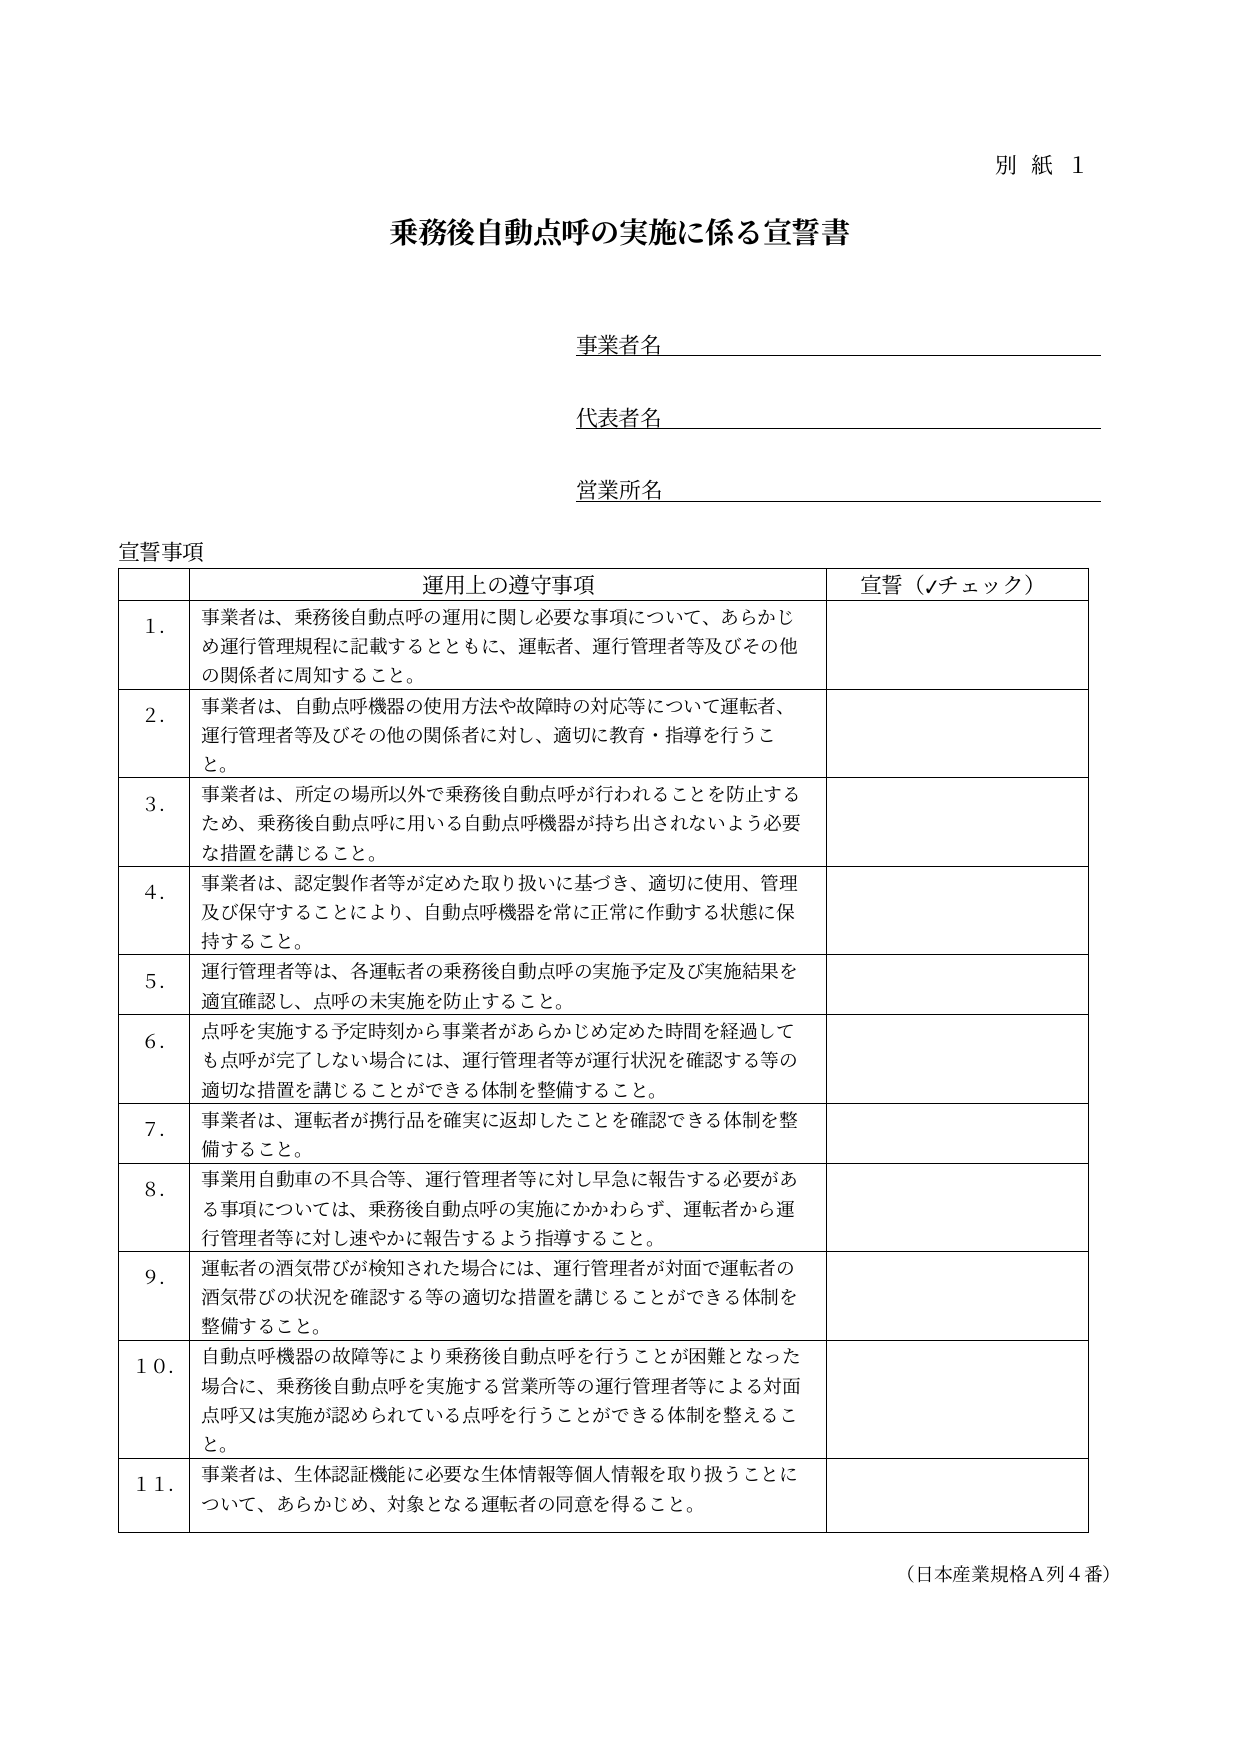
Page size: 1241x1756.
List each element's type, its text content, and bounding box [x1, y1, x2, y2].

table_cell ４． [119, 867, 189, 954]
table_cell [827, 778, 1088, 866]
table_cell ７． [119, 1104, 189, 1162]
table_cell ６． [119, 1015, 189, 1103]
table_cell [827, 1015, 1088, 1103]
table_cell [827, 1164, 1088, 1251]
table_cell １． [119, 601, 189, 689]
table_cell 運行管理者等は、各運転者の乗務後自動点呼の実施予定及び実施結果を 適宜確認し、点呼の未実施を防止すること。 [190, 955, 826, 1014]
table_cell [827, 601, 1088, 689]
table_cell ８． [119, 1164, 189, 1251]
table_header 運用上の遵守事項 [190, 569, 826, 600]
table_cell 事業者は、乗務後自動点呼の運用に関し必要な事項について、あらかじめ運行管理規程に記載するとともに、運転者、運行管理者等及びその他 の関係者に周知すること。 [190, 601, 826, 689]
table_cell [827, 1252, 1088, 1339]
table_cell [827, 690, 1088, 777]
table_cell [827, 955, 1088, 1014]
table_cell 事業者は、所定の場所以外で乗務後自動点呼が行われることを防止するため、乗務後自動点呼に用いる自動点呼機器が持ち出されないよう必要な措置を講じること。 [190, 778, 826, 866]
table_cell ９． [119, 1252, 189, 1339]
subtitle 乗務後自動点呼の実施に係る宣誓書 [387, 210, 853, 252]
text 事業者名 代表者名 営業所名 [576, 295, 1102, 513]
table_cell 自動点呼機器の故障等により乗務後自動点呼を行うことが困難となった場合に、乗務後自動点呼を実施する営業所等の運行管理者等による対面点呼又は実施が認められている点呼を行うことができる体制を整えるこ と。 [190, 1341, 826, 1457]
table_header 宣誓（✔チェック） [827, 569, 1088, 600]
table_cell ２． [119, 690, 189, 777]
table_cell [827, 1104, 1088, 1162]
table_cell １１． [119, 1459, 189, 1532]
table_cell 事業者は、自動点呼機器の使用方法や故障時の対応等について運転者、運行管理者等及びその他の関係者に対し、適切に教育・指導を行うこ と。 [190, 690, 826, 777]
table_cell 事業者は、認定製作者等が定めた取り扱いに基づき、適切に使用、管理 及び保守することにより、自動点呼機器を常に正常に作動する状態に保持すること。 [190, 867, 826, 954]
table_cell ５． [119, 955, 189, 1014]
table_cell 事業用自動車の不具合等、運行管理者等に対し早急に報告する必要があ る事項については、乗務後自動点呼の実施にかかわらず、運転者から運行管理者等に対し速やかに報告するよう指導すること。 [190, 1164, 826, 1251]
text 宣誓事項 [118, 536, 1134, 567]
table_cell 事業者は、生体認証機能に必要な生体情報等個人情報を取り扱うことに ついて、あらかじめ、対象となる運転者の同意を得ること。 [190, 1459, 826, 1532]
table_cell 点呼を実施する予定時刻から事業者があらかじめ定めた時間を経過しても点呼が完了しない場合には、運行管理者等が運行状況を確認する等の 適切な措置を講じることができる体制を整備すること。 [190, 1015, 826, 1103]
table_cell ３． [119, 778, 189, 866]
table_cell [827, 1341, 1088, 1457]
table_header [119, 569, 189, 600]
table_cell 運転者の酒気帯びが検知された場合には、運行管理者が対面で運転者の酒気帯びの状況を確認する等の適切な措置を講じることができる体制を 整備すること。 [190, 1252, 826, 1339]
table_cell 事業者は、運転者が携行品を確実に返却したことを確認できる体制を整 備すること。 [190, 1104, 826, 1162]
table_cell [827, 867, 1088, 954]
table_cell １０． [119, 1341, 189, 1457]
table_cell [827, 1459, 1088, 1532]
text 別 紙 １ [102, 148, 1090, 179]
